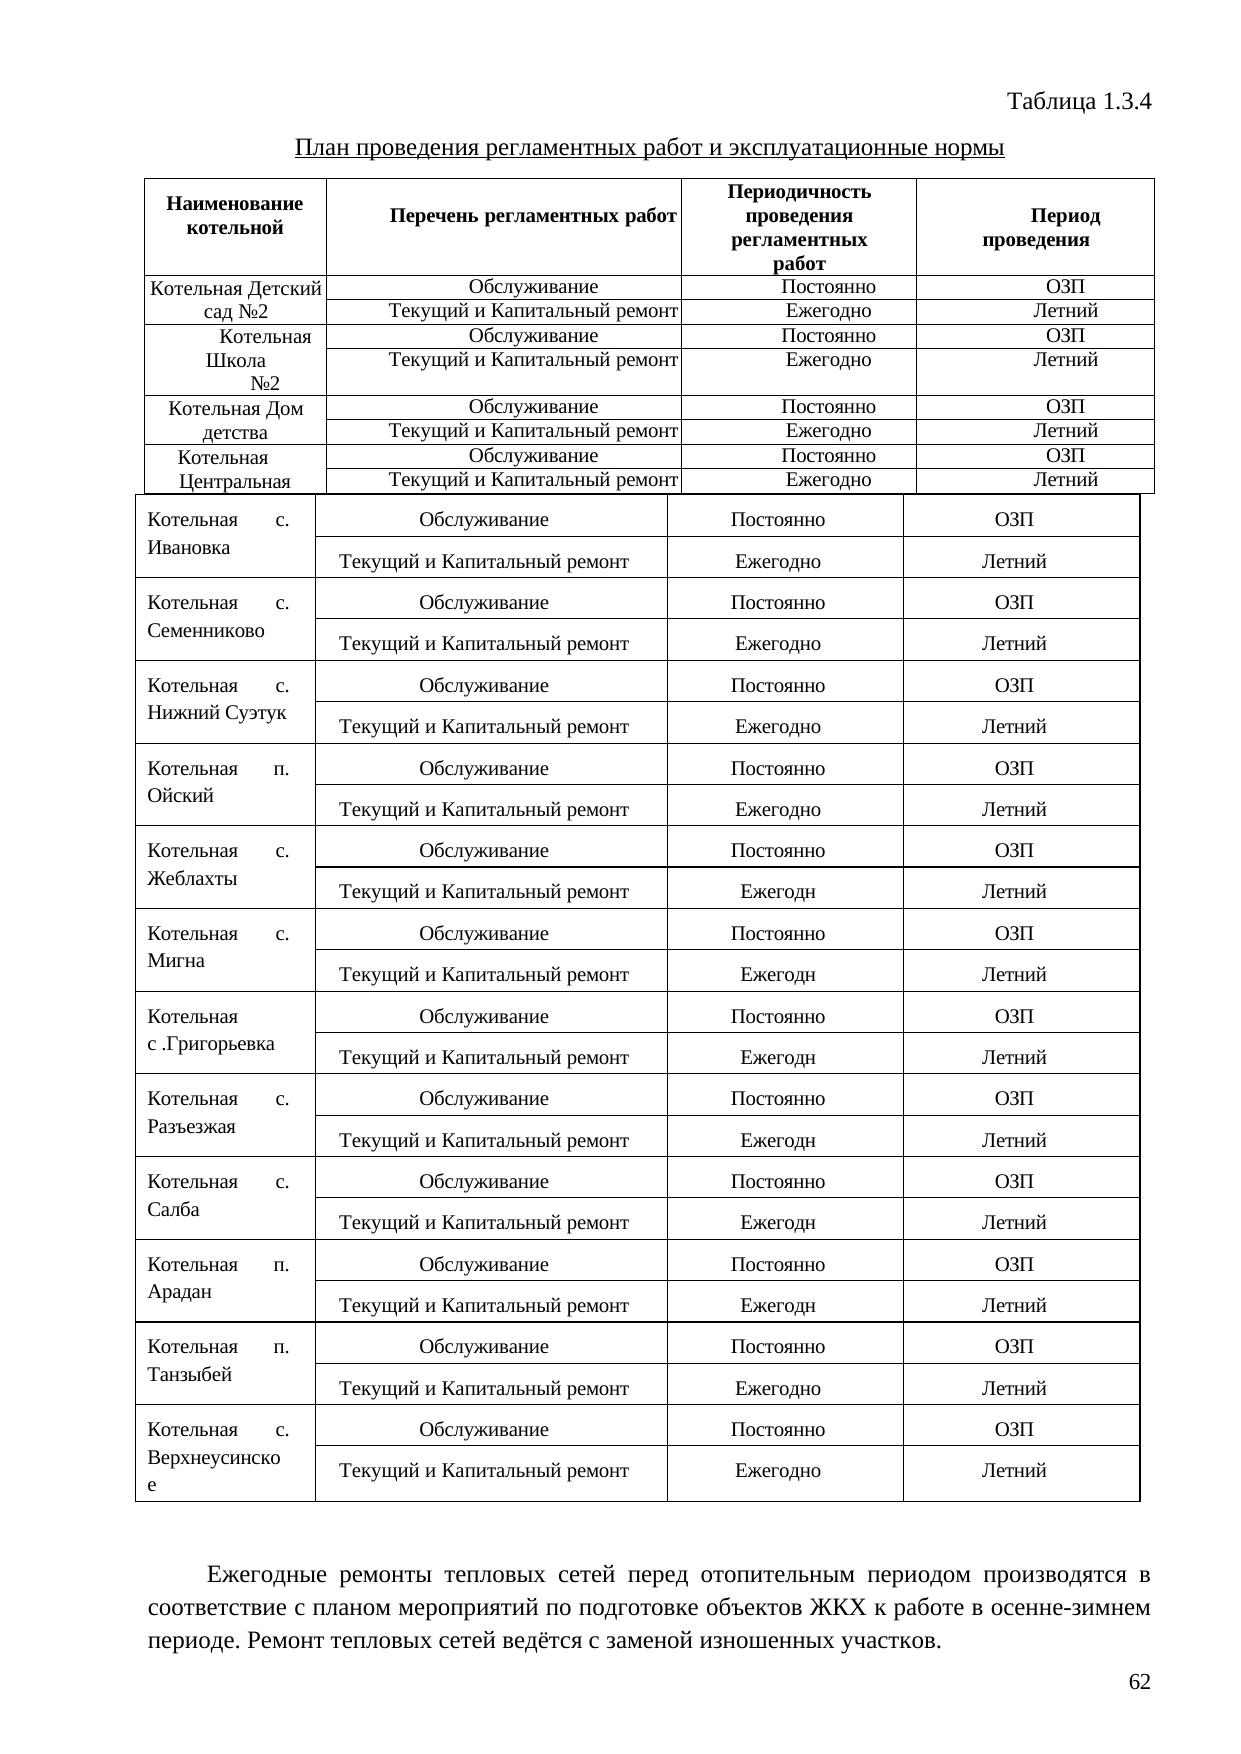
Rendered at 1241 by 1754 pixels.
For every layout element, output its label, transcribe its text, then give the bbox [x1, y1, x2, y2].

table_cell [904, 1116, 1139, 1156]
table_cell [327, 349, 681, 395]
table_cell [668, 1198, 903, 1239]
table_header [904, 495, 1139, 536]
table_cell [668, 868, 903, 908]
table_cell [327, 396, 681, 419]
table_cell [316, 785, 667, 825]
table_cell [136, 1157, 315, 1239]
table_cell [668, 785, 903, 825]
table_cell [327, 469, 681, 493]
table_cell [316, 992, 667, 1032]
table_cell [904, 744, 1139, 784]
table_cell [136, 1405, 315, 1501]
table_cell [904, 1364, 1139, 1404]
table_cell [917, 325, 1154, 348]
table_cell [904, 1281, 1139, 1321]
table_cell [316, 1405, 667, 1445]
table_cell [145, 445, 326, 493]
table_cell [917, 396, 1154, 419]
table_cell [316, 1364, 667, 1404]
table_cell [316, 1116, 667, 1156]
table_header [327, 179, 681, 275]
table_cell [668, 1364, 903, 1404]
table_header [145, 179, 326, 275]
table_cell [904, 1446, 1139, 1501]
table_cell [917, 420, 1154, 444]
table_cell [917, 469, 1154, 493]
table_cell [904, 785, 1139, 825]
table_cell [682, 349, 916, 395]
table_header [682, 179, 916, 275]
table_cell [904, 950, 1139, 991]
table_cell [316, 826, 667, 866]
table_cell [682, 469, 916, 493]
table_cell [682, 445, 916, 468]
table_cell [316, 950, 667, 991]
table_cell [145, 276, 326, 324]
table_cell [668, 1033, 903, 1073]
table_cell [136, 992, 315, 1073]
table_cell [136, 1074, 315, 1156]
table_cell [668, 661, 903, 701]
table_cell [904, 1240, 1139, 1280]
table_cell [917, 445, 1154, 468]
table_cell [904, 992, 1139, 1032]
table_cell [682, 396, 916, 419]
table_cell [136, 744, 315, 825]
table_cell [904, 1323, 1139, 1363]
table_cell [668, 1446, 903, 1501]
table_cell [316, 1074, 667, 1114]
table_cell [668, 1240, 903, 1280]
text План проведения регламентных работ и эксплуатационные нормы [133, 132, 1166, 160]
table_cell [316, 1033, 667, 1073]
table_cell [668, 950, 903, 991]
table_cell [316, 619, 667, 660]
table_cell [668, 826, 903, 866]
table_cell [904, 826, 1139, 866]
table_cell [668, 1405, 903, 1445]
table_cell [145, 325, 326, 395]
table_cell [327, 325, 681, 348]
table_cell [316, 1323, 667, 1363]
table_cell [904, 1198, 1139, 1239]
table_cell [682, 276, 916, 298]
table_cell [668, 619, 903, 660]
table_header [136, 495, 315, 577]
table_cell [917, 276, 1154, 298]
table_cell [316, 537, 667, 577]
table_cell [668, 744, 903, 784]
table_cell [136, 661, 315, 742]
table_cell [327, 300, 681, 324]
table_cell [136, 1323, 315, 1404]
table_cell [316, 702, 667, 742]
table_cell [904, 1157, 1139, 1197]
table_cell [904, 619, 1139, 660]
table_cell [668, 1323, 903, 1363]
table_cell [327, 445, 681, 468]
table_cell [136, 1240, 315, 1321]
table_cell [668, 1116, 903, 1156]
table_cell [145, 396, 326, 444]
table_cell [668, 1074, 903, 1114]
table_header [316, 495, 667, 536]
text Ежегодные ремонты тепловых сетей перед отопительным периодом производятся в соответствие с планом мероприятий по подготовке объектов ЖКХ к работе в осенне-зимнем периоде. Ремонт тепловых сетей ведётся с заменой изношенных участков. [148, 1559, 1152, 1653]
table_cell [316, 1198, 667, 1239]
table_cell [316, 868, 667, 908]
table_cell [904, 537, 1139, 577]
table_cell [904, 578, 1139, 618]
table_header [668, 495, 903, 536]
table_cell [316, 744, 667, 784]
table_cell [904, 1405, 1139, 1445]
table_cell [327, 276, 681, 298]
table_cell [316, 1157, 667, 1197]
text Таблица 1.3.4 [133, 86, 1152, 115]
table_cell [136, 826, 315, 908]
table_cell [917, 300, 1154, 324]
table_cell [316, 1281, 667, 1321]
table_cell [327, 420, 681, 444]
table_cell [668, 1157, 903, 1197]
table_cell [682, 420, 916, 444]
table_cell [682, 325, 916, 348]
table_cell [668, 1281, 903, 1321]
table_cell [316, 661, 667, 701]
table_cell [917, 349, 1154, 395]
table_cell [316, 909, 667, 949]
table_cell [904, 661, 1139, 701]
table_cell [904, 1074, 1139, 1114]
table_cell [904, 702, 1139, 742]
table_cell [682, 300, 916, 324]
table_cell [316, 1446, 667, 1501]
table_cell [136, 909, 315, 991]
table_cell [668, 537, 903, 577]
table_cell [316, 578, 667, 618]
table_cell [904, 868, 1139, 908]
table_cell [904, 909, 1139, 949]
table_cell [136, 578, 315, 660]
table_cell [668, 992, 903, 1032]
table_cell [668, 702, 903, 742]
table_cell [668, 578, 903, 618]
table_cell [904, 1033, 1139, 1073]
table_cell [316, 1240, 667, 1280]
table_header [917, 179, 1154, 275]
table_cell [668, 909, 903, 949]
